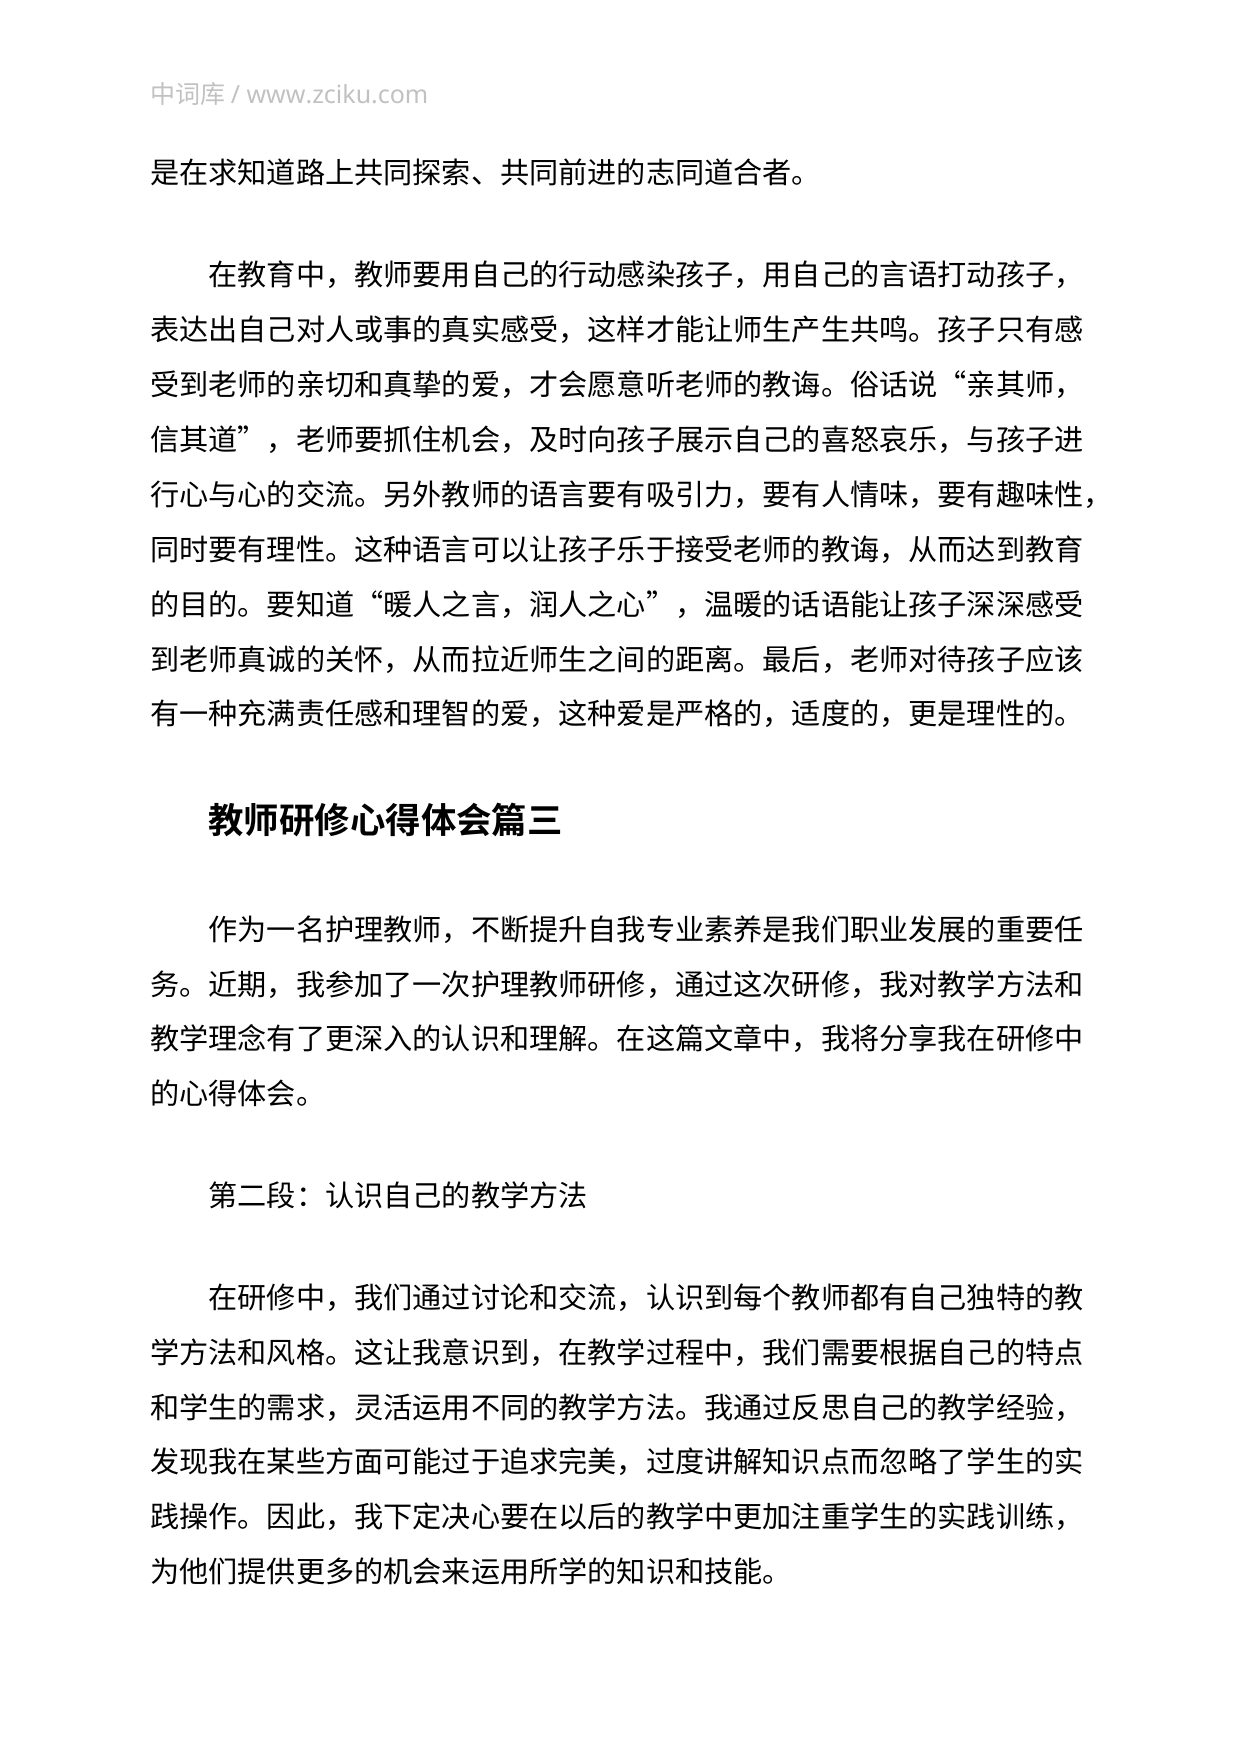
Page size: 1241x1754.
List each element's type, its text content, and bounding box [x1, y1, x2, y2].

text 第二段：认识自己的教学方法 [150, 1173, 1090, 1215]
text 教师研修心得体会篇三 [150, 793, 1090, 844]
text 在教育中，教师要用自己的行动感染孩子，用自己的言语打动孩子，表达出自己对人或事的真实感受，这样才能让师生产生共鸣。孩子只有感受到老师的亲切和真挚的爱，才会愿意听老师的教诲。俗话说“亲其师，信其道”，老师要抓住机会，及时向孩子展示自己的喜怒哀乐，与孩子进行心与心的交流。另外教师的语言要有吸引力，要有人情味，要有趣味性，同时要有理性。这种语言可以让孩子乐于接受老师的教诲，从而达到教育的目的。要知道“暖人之言，润人之心”，温暖的话语能让孩子深深感受到老师真诚的关怀，从而拉近师生之间的距离。最后，老师对待孩子应该有一种充满责任感和理智的爱，这种爱是严格的，适度的，更是理性的。 [150, 252, 1090, 733]
text 在研修中，我们通过讨论和交流，认识到每个教师都有自己独特的教学方法和风格。这让我意识到，在教学过程中，我们需要根据自己的特点和学生的需求，灵活运用不同的教学方法。我通过反思自己的教学经验，发现我在某些方面可能过于追求完美，过度讲解知识点而忽略了学生的实践操作。因此，我下定决心要在以后的教学中更加注重学生的实践训练，为他们提供更多的机会来运用所学的知识和技能。 [150, 1274, 1090, 1591]
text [150, 150, 1090, 192]
text 作为一名护理教师，不断提升自我专业素养是我们职业发展的重要任务。近期，我参加了一次护理教师研修，通过这次研修，我对教学方法和教学理念有了更深入的认识和理解。在这篇文章中，我将分享我在研修中的心得体会。 [150, 906, 1090, 1113]
